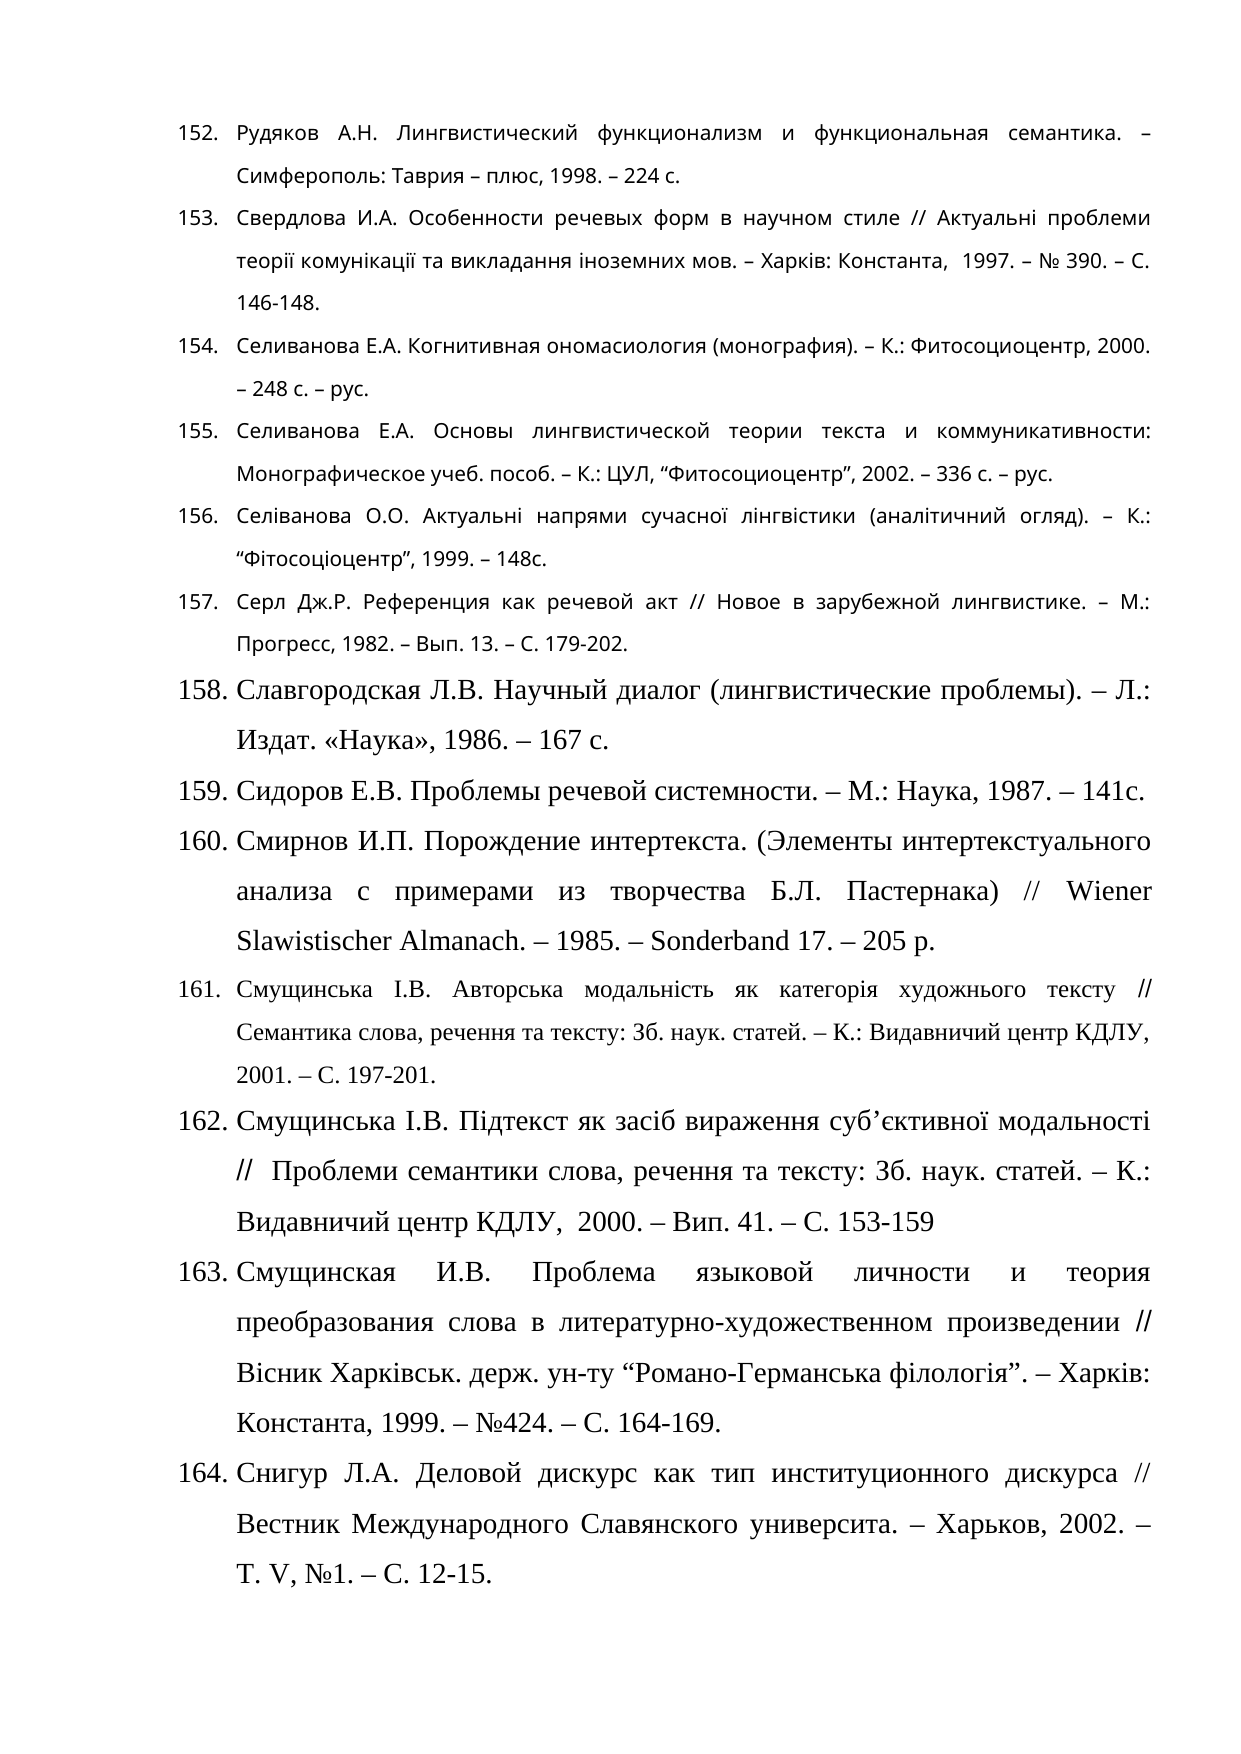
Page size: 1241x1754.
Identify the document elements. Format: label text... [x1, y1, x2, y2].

list Селиванова Е.А. Основы лингвистической теории текста и коммуникативности: Монографическое учеб. пособ. – К.: ЦУЛ, “Фитосоциоцентр”, 2002. – 336 с. – рус. [177, 416, 1152, 487]
list Свердлова И.А. Особенности речевых форм в научном стиле // Актуальні проблеми теорії комунікації та викладання іноземних мов. – Харків: Константа, 1997. – № 390. – С. 146-148. [177, 203, 1152, 317]
list Смущинская И.В. Проблема языковой личности и теория преобразования слова в литературно-художественном произведении Вісник Харківськ. держ. ун-ту “Романо-Германська філологія”. – Харків: Константа, 1999. – №424. – С. 164-169. [177, 1254, 1152, 1439]
list Серл Дж.Р. Референция как речевой акт // Новое в зарубежной лингвистике. – М.: Прогресс, 1982. – Вып. 13. – С. 179-202. [177, 587, 1152, 658]
list Селіванова О.О. Актуальні напрями сучасної лінгвістики (аналітичний огляд). – К.: “Фітосоціоцентр”, 1999. – 148с. [177, 502, 1152, 573]
list Сидоров Е.В. Проблемы речевой системности. – М.: Наука, 1987. – 141с. [177, 773, 1152, 806]
list Снигур Л.А. Деловой дискурс как тип институционного дискурса // Вестник Международного Славянского университа. – Харьков, 2002. – Т. V, №1. – С. 12-15. [177, 1456, 1152, 1590]
list Селиванова Е.А. Когнитивная ономасиология (монография). – К.: Фитосоциоцентр, 2000. – 248 с. – рус. [177, 331, 1152, 402]
list Смирнов И.П. Порождение интертекста. (Элементы интертекстуального анализа с примерами из творчества Б.Л. Пастернака) // Wiener Slawistischer Almanach. – 1985. – Sonderband 17. – 205 p. [177, 823, 1152, 957]
list Славгородская Л.В. Научный диалог (лингвистические проблемы). – Л.: Издат. «Наука», 1986. – 167 с. [177, 672, 1152, 756]
list Смущинська І.В. Авторська модальність як категорія художнього тексту Семантика слова, речення та тексту: Зб. наук. статей. – К.: Видавничий центр КДЛУ, 2001. – С. 197-201. [177, 974, 1152, 1089]
list Смущинська І.В. Підтекст як засіб вираження суб’єктивної модальності Проблеми семантики слова, речення та тексту: Зб. наук. статей. – К.: Видавничий центр КДЛУ, 2000. – Вип. 41. – С. 153-159 [177, 1103, 1152, 1237]
list Рудяков А.Н. Лингвистический функционализм и функциональная семантика. – Симферополь: Таврия – плюс, 1998. – 224 с. [177, 118, 1152, 189]
